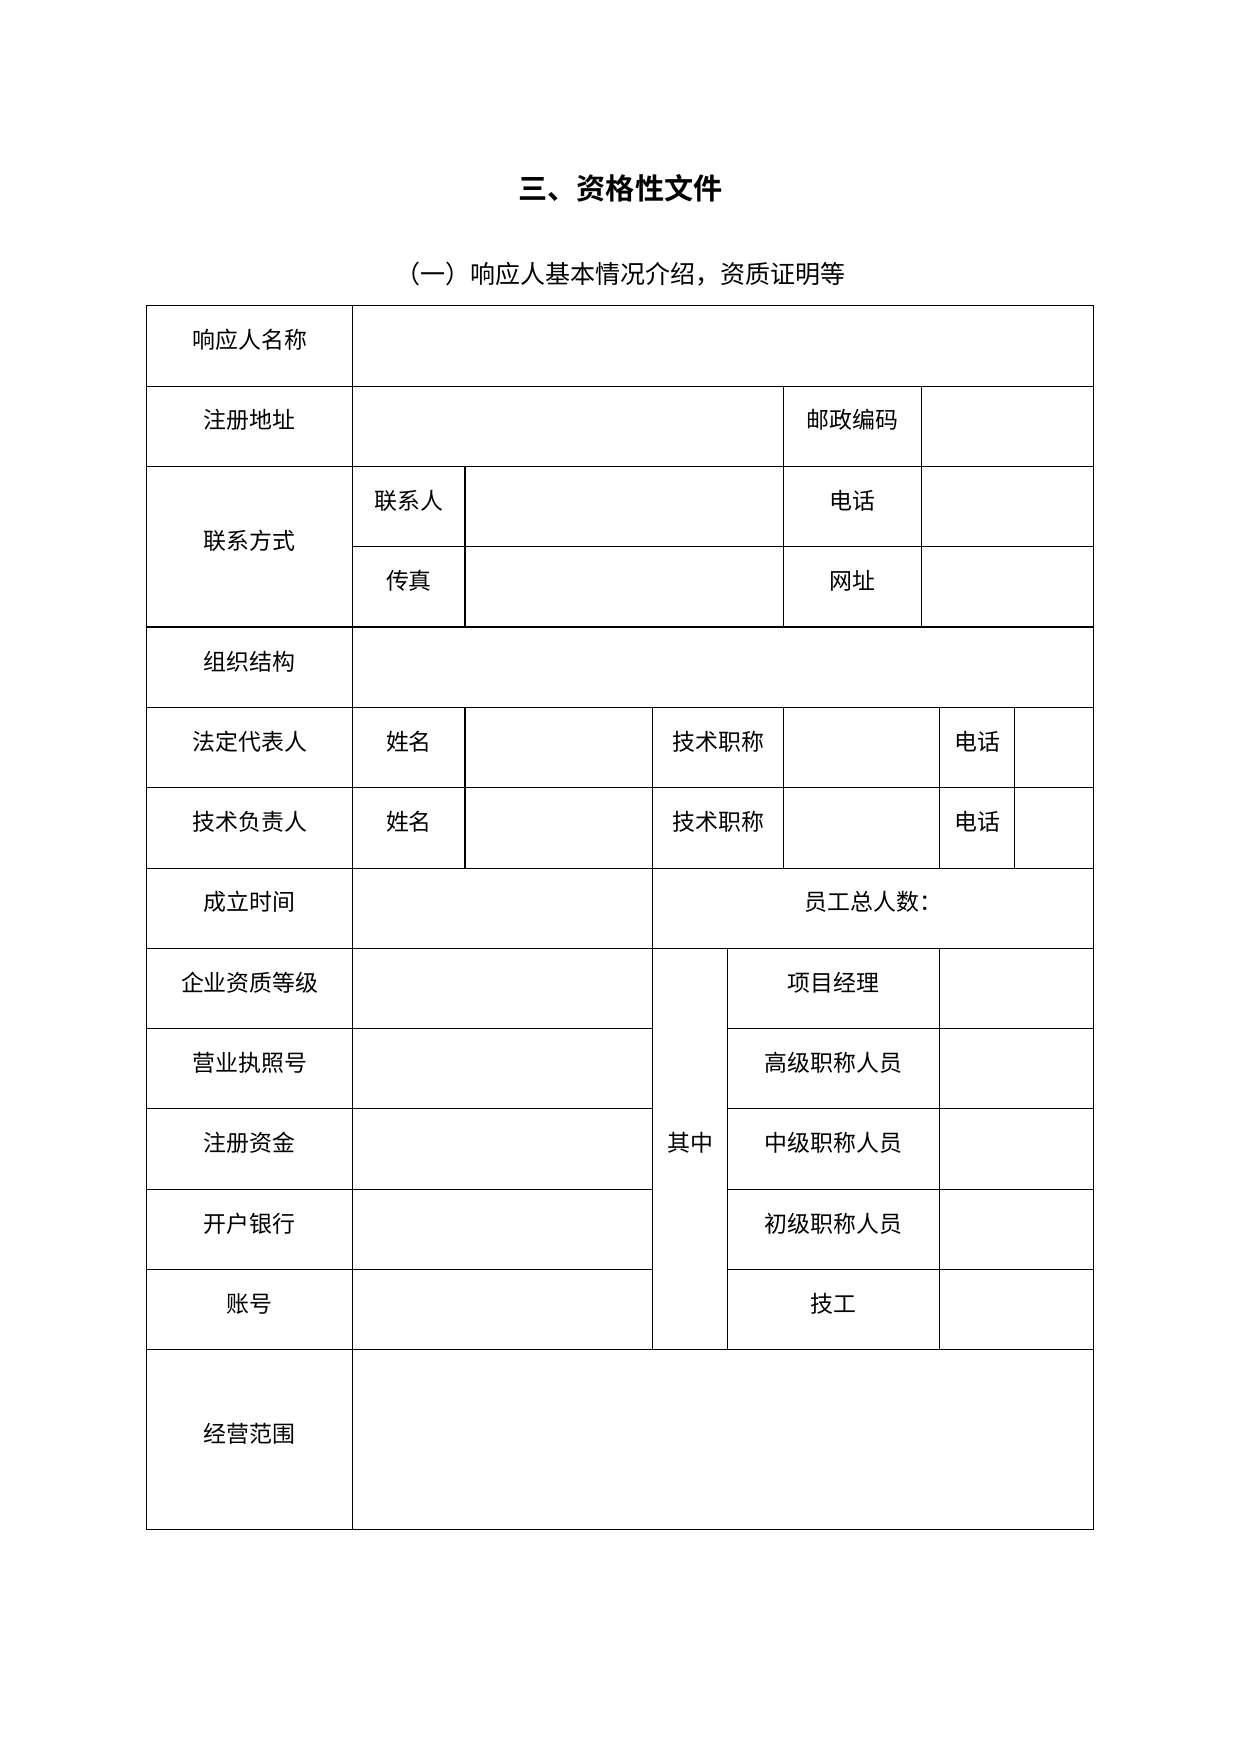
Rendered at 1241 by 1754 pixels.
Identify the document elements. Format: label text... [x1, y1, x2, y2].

table_cell 姓名 [353, 708, 464, 787]
table_cell [940, 1109, 1093, 1189]
table_cell [922, 387, 1093, 466]
table_cell 营业执照号 [147, 1029, 352, 1108]
table_cell 电话 [940, 708, 1014, 787]
table_header [353, 306, 1093, 386]
table_cell 邮政编码 [784, 387, 921, 466]
table_cell 成立时间 [147, 869, 352, 948]
table_cell 技术负责人 [147, 788, 352, 867]
table_cell 注册地址 [147, 387, 352, 466]
table_cell 姓名 [353, 788, 464, 867]
table_cell 网址 [784, 547, 921, 626]
table_cell 注册资金 [147, 1109, 352, 1189]
table_cell [922, 467, 1093, 546]
text 三、资格性文件 [187, 154, 1053, 219]
table_cell [353, 1190, 652, 1269]
table_cell 联系人 [353, 467, 464, 546]
table_cell 其中 [653, 949, 727, 1349]
table_cell [940, 1190, 1093, 1269]
table_cell 高级职称人员 [728, 1029, 939, 1108]
table_cell [353, 1029, 652, 1108]
table_cell 员工总人数： [653, 869, 1093, 948]
table_header 响应人名称 [147, 306, 352, 386]
table_cell 组织结构 [147, 628, 352, 707]
table_cell [353, 869, 652, 948]
table_cell 经营范围 [147, 1350, 352, 1529]
table_cell 项目经理 [728, 949, 939, 1028]
table_cell 技工 [728, 1270, 939, 1349]
table_cell [784, 788, 939, 867]
table_cell [940, 949, 1093, 1028]
table_cell 传真 [353, 547, 464, 626]
table_cell [1015, 708, 1093, 787]
table_cell [466, 547, 783, 626]
table_cell 技术职称 [653, 708, 783, 787]
table_cell 电话 [940, 788, 1014, 867]
table_cell [1015, 788, 1093, 867]
table_cell [353, 628, 1093, 707]
text （一）响应人基本情况介绍，资质证明等 [187, 240, 1053, 305]
table_cell 开户银行 [147, 1190, 352, 1269]
table_cell [466, 708, 652, 787]
table_cell [353, 949, 652, 1028]
table_cell [353, 1350, 1093, 1529]
table_cell 中级职称人员 [728, 1109, 939, 1189]
table_cell [353, 1109, 652, 1189]
table_cell [466, 467, 783, 546]
table_cell [353, 387, 783, 466]
table_cell 技术职称 [653, 788, 783, 867]
table_cell [784, 708, 939, 787]
table_cell 初级职称人员 [728, 1190, 939, 1269]
table_cell [940, 1029, 1093, 1108]
table_cell 账号 [147, 1270, 352, 1349]
table_cell [922, 547, 1093, 626]
table_cell [940, 1270, 1093, 1349]
table_cell 企业资质等级 [147, 949, 352, 1028]
table_cell [466, 788, 652, 867]
table_cell 联系方式 [147, 467, 352, 626]
table_cell 电话 [784, 467, 921, 546]
table_cell [353, 1270, 652, 1349]
table_cell 法定代表人 [147, 708, 352, 787]
